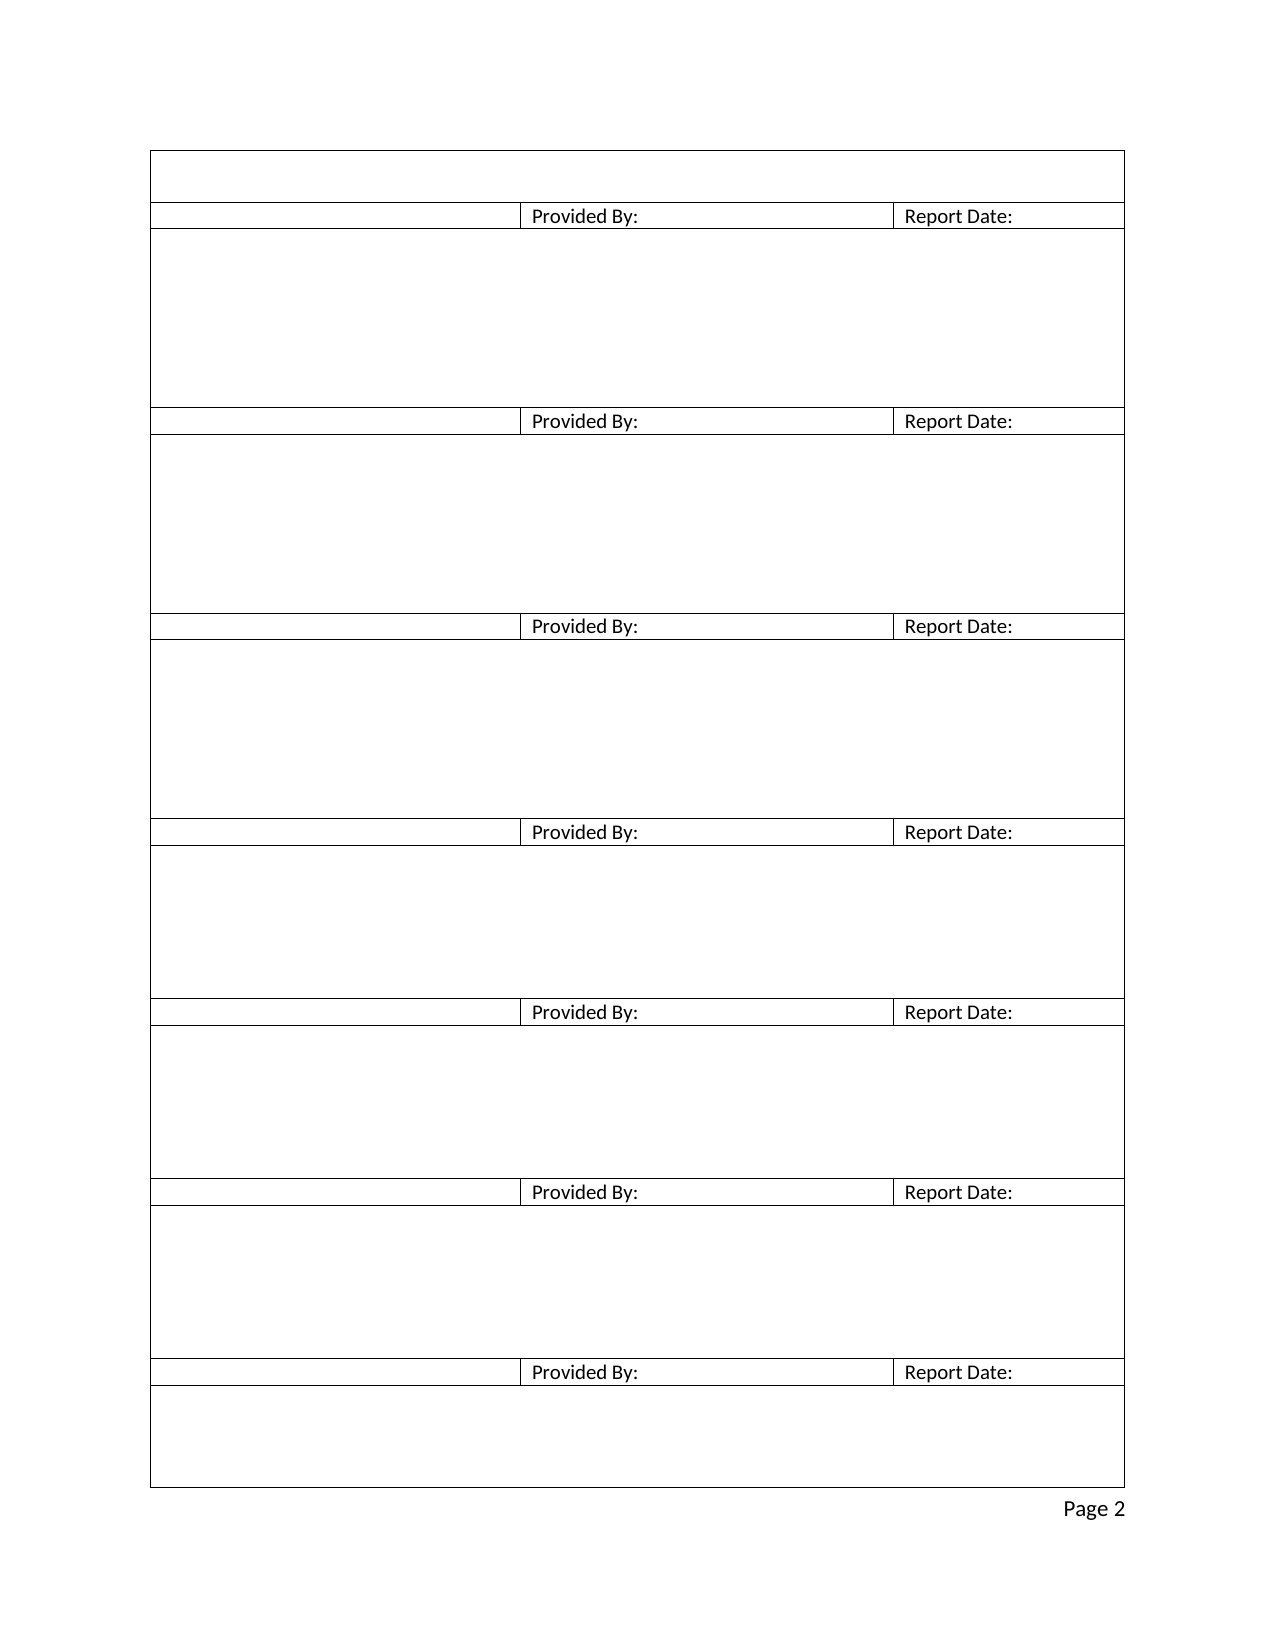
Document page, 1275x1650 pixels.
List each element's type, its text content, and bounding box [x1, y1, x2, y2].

table_cell Provided By: [521, 408, 893, 434]
table_cell Provided By: [521, 1179, 893, 1204]
table_cell Report Date: [894, 999, 1124, 1024]
table_cell Report Date: [894, 1359, 1124, 1384]
table_cell Report Date: [894, 203, 1124, 228]
table_cell [151, 408, 520, 434]
table_cell [151, 203, 520, 228]
table_cell [151, 819, 520, 844]
table_cell Report Date: [894, 408, 1124, 434]
table_cell Report Date: [894, 1179, 1124, 1204]
table_cell Provided By: [521, 203, 893, 228]
table_cell [151, 1026, 1124, 1178]
table_cell [151, 999, 520, 1024]
table_cell [151, 1179, 520, 1204]
table_cell Report Date: [894, 614, 1124, 639]
table_cell Provided By: [521, 999, 893, 1024]
table_cell [151, 229, 1124, 407]
table_cell [151, 1206, 1124, 1358]
table_cell Provided By: [521, 614, 893, 639]
table_cell Provided By: [521, 1359, 893, 1384]
table_cell [151, 435, 1124, 613]
table_cell Report Date: [894, 819, 1124, 844]
table_cell [151, 1359, 520, 1384]
table_cell [151, 640, 1124, 818]
table_cell [151, 614, 520, 639]
table_cell [151, 846, 1124, 998]
table_cell Provided By: [521, 819, 893, 844]
table_cell [151, 151, 1124, 202]
table_cell [151, 1386, 1124, 1487]
